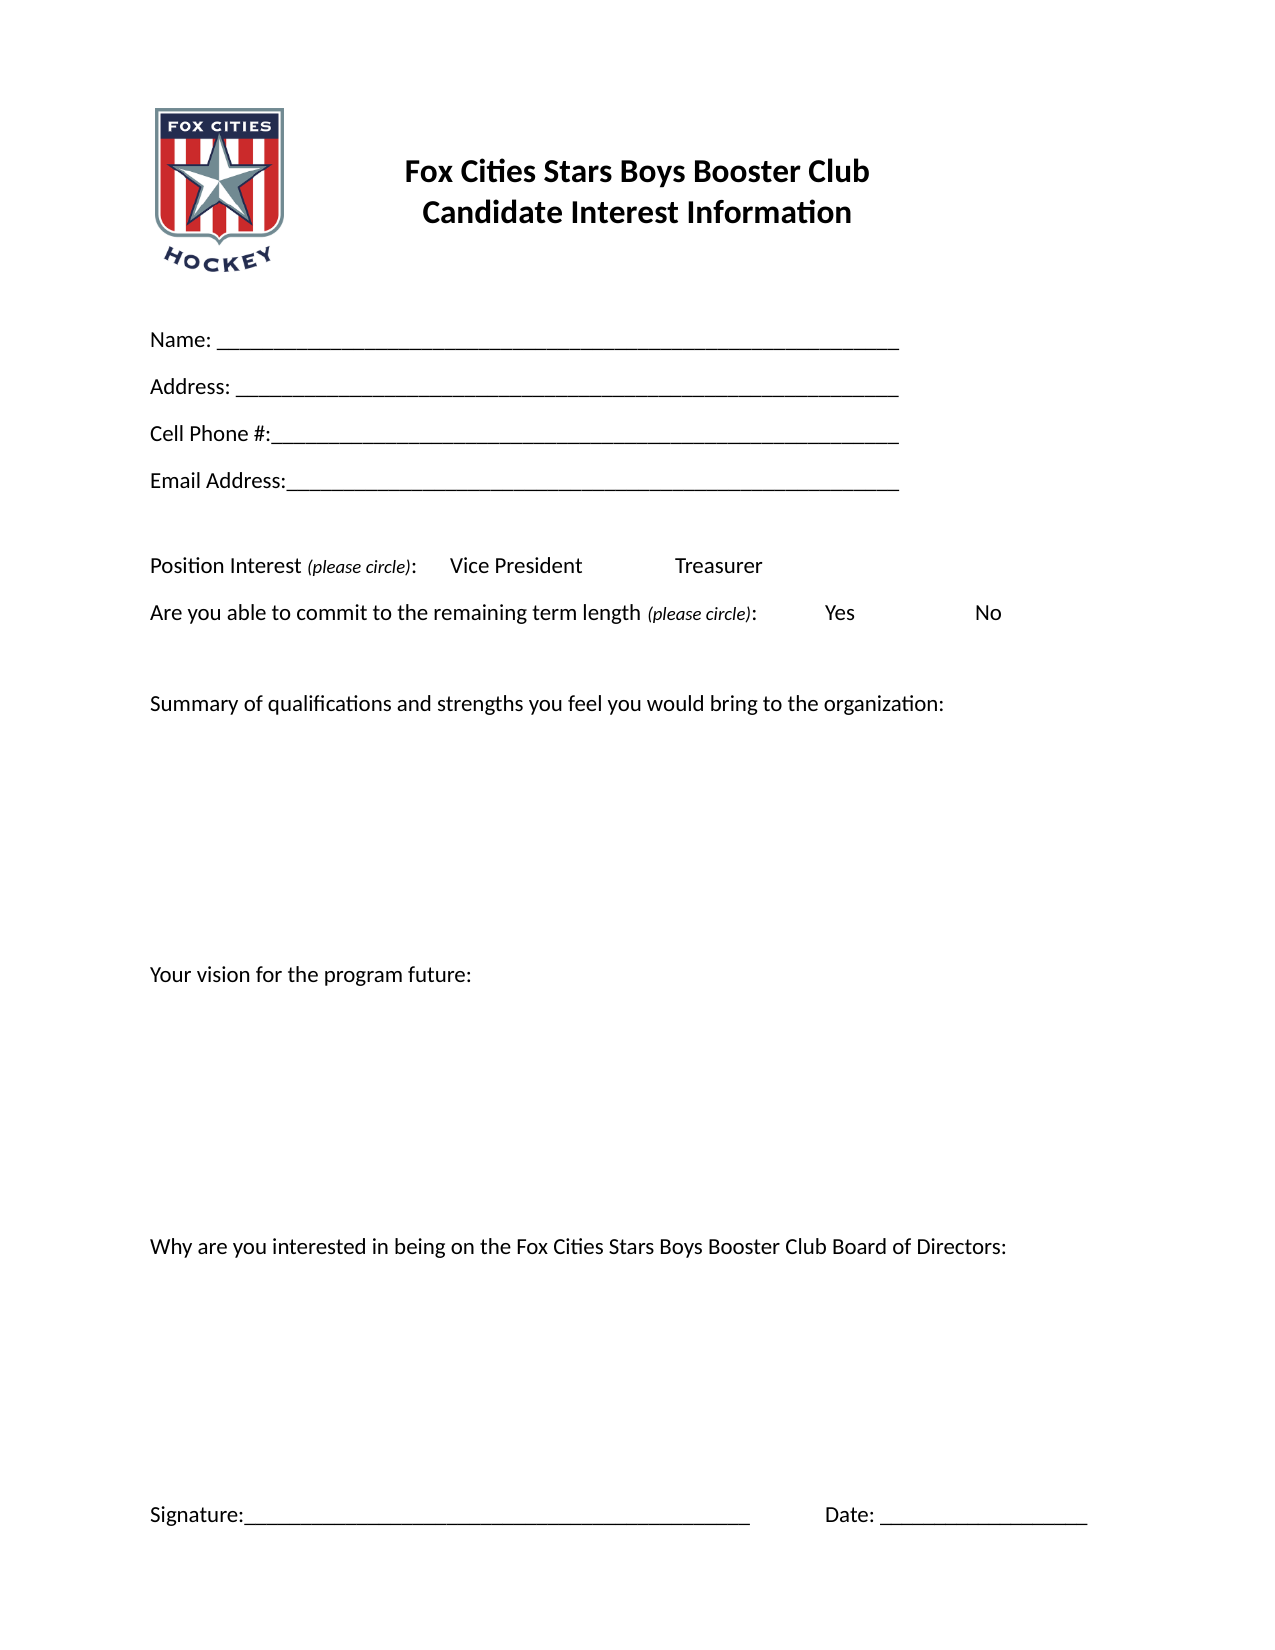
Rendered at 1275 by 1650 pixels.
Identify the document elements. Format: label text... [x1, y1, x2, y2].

picture [150, 231, 288, 274]
text Name: [150, 325, 1125, 353]
text Are you able to commit to the remaining term length (please circle): Yes No [150, 598, 1125, 626]
text Position Interest (please circle): Vice President Treasurer [150, 551, 1125, 579]
text Candidate Interest Information [150, 191, 1125, 231]
picture [150, 101, 288, 150]
text Fox Cities Stars Boys Booster Club [150, 150, 1125, 191]
text Your vision for the program future: [150, 961, 1125, 988]
text Cell Phone #: [150, 419, 1125, 447]
text Email Address: [150, 466, 1125, 494]
text Why are you interested in being on the Fox Cities Stars Boys Booster Club Board of Directors: [150, 1232, 1125, 1260]
text Address: [150, 372, 1125, 400]
text Summary of qualifications and strengths you feel you would bring to the organization: [150, 689, 1125, 717]
